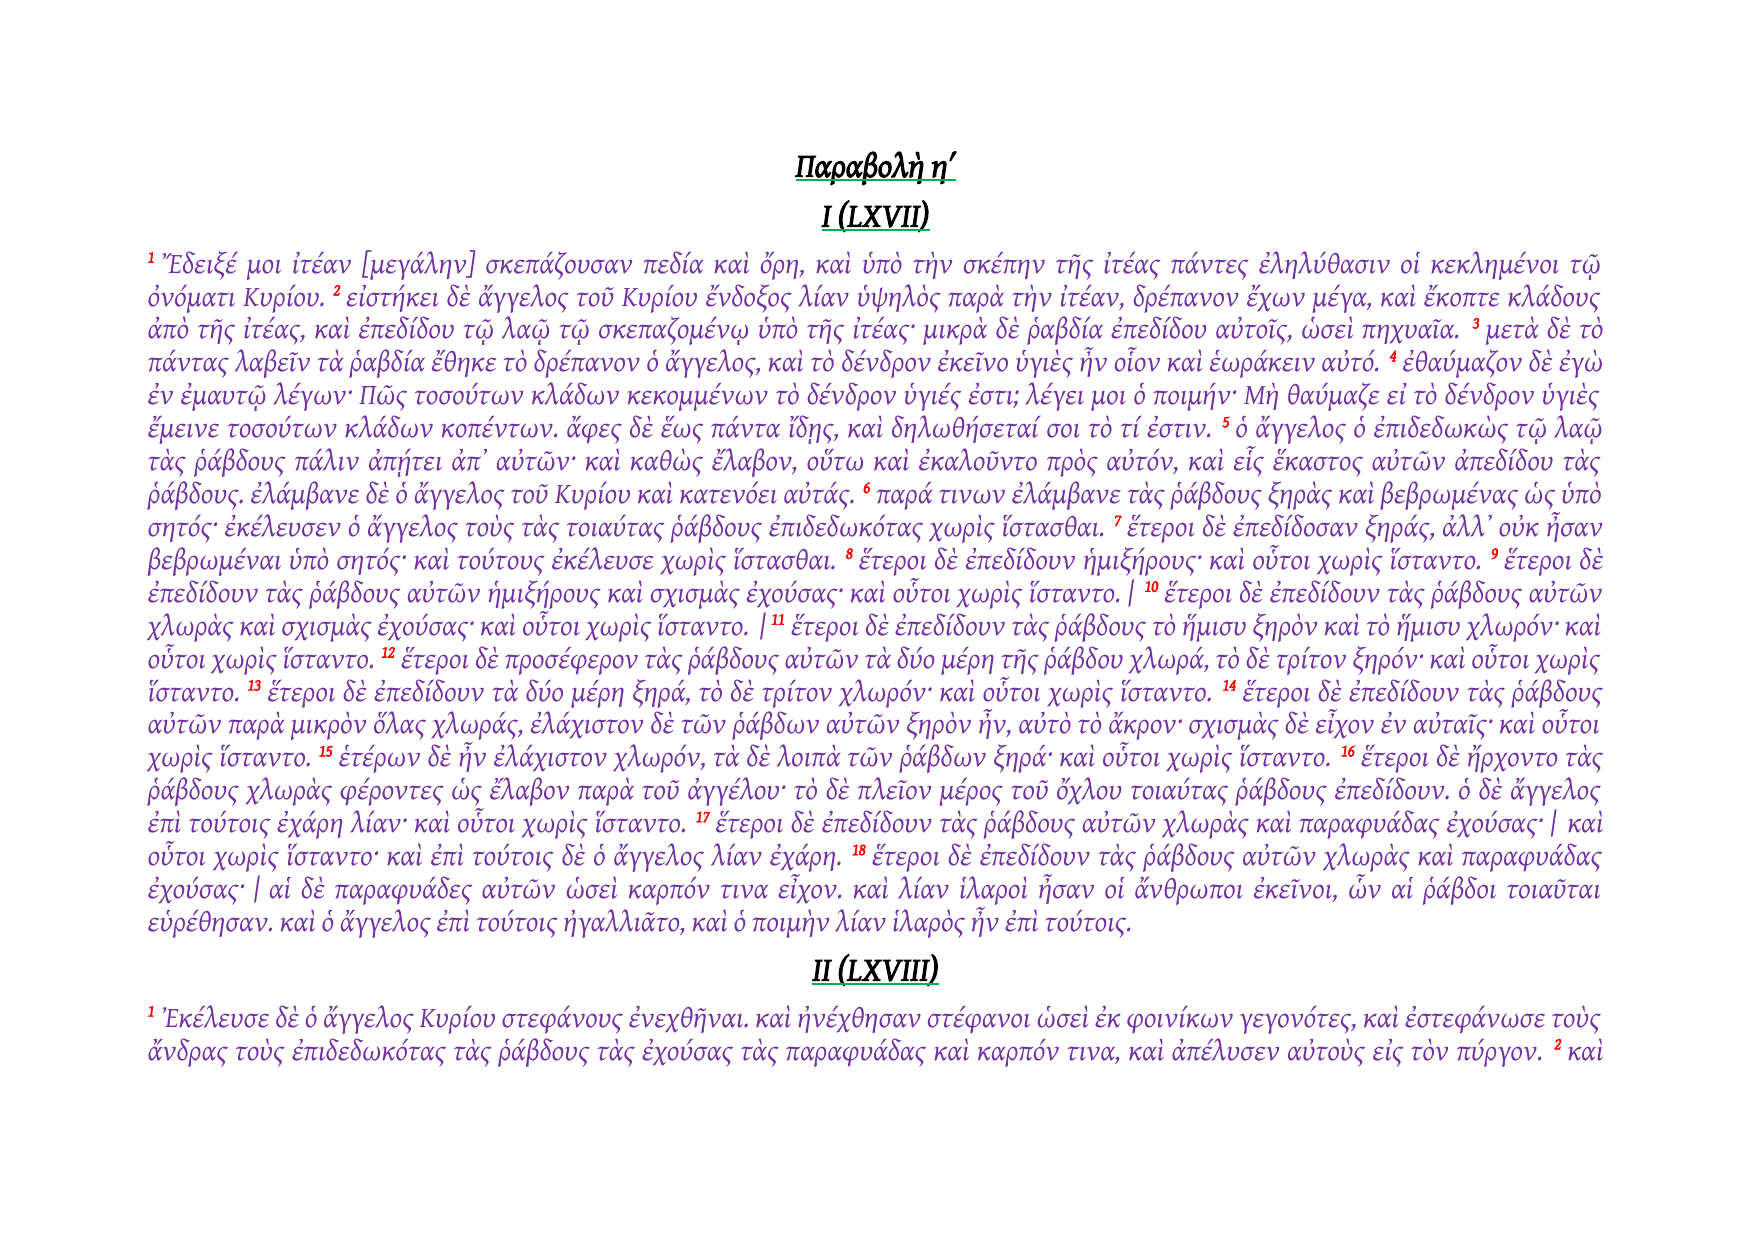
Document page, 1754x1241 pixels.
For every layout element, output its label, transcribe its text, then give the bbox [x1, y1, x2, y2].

text 1 Ἔδειξέ μοι ἰτέαν [μεγάλην] σκεπάζουσαν πεδία καὶ ὄρη, καὶ ὑπὸ τὴν σκέπην τῆς ἰτέας πάντες ἐληλύθασιν οἱ κεκλημένοι τῷ ὀνόματι Κυρίου. 2 εἰστήκει δὲ ἄγγελος τοῦ Κυρίου ἔνδοξος λίαν ὑψηλὸς παρὰ τὴν ἰτέαν, δρέπανον ἔχων μέγα, καὶ ἔκοπτε κλάδους ἀπὸ τῆς ἰτέας, καὶ ἐπεδίδου τῷ λαῷ τῷ σκεπαζομένῳ ὑπὸ τῆς ἰτέας· μικρὰ δὲ ῥαβδία ἐπεδίδου αὐτοῖς, ὡσεὶ πηχυαῖα. 3 μετὰ δὲ τὸ πάντας λαβεῖν τὰ ῥαβδία ἔθηκε τὸ δρέπανον ὁ ἄγγελος, καὶ τὸ δένδρον ἐκεῖνο ὑγιὲς ἦν οἷον καὶ ἑωράκειν αὐτό. 4 ἐθαύμαζον δὲ ἐγὼ ἐν ἐμαυτῷ λέγων· Πῶς τοσούτων κλάδων κεκομμένων τὸ δένδρον ὑγιές ἐστι; λέγει μοι ὁ ποιμήν· Μὴ θαύμαζε εἰ τὸ δένδρον ὑγιὲς ἔμεινε τοσούτων κλάδων κοπέντων. ἄφες δὲ ἕως πάντα ἴδῃς, καὶ δηλωθήσεταί σοι τὸ τί ἐστιν. 5 ὁ ἄγγελος ὁ ἐπιδεδωκὼς τῷ λαῷ τὰς ῥάβδους πάλιν ἀπῄτει ἀπʼ αὐτῶν· καὶ καθὼς ἔλαβον, οὕτω καὶ ἐκαλοῦντο πρὸς αὐτόν, καὶ εἷς ἕκαστος αὐτῶν ἀπεδίδου τὰς ῥάβδους. ἐλάμβανε δὲ ὁ ἄγγελος τοῦ Κυρίου καὶ κατενόει αὐτάς. 6 παρά τινων ἐλάμβανε τὰς ῥάβδους ξηρὰς καὶ βεβρωμένας ὡς ὑπὸ σητός· ἐκέλευσεν ὁ ἄγγελος τοὺς τὰς τοιαύτας ῥάβδους ἐπιδεδωκότας χωρὶς ἵστασθαι. 7 ἕτεροι δὲ ἐπεδίδοσαν ξηράς, ἀλλʼ οὐκ ἦσαν βεβρωμέναι ὑπὸ σητός· καὶ τούτους ἐκέλευσε χωρὶς ἵστασθαι. 8 ἕτεροι δὲ ἐπεδίδουν ἡμιξήρους· καὶ οὗτοι χωρὶς ἵσταντο. 9 ἕτεροι δὲ ἐπεδίδουν τὰς ῥάβδους αὐτῶν ἡμιξήρους καὶ σχισμὰς ἐχούσας· καὶ οὗτοι χωρὶς ἵσταντο. | 10 ἕτεροι δὲ ἐπεδίδουν τὰς ῥάβδους αὐτῶν χλωρὰς καὶ σχισμὰς ἐχούσας· καὶ οὗτοι χωρὶς ἵσταντο. | 11 ἕτεροι δὲ ἐπεδίδουν τὰς ῥάβδους τὸ ἥμισυ ξηρὸν καὶ τὸ ἥμισυ χλωρόν· καὶ οὗτοι χωρὶς ἵσταντο. 12 ἕτεροι δὲ προσέφερον τὰς ῥάβδους αὐτῶν τὰ δύο μέρη τῆς ῥάβδου χλωρά, τὸ δὲ τρίτον ξηρόν· καὶ οὗτοι χωρὶς ἵσταντο. 13 ἕτεροι δὲ ἐπεδίδουν τὰ δύο μέρη ξηρά, τὸ δὲ τρίτον χλωρόν· καὶ οὗτοι χωρὶς ἵσταντο. 14 ἕτεροι δὲ ἐπεδίδουν τὰς ῥάβδους αὐτῶν παρὰ μικρὸν ὅλας χλωράς, ἐλάχιστον δὲ τῶν ῥάβδων αὐτῶν ξηρὸν ἦν, αὐτὸ τὸ ἄκρον· σχισμὰς δὲ εἶχον ἐν αὐταῖς· καὶ οὗτοι χωρὶς ἵσταντο. 15 ἑτέρων δὲ ἦν ἐλάχιστον χλωρόν, τὰ δὲ λοιπὰ τῶν ῥάβδων ξηρά· καὶ οὗτοι χωρὶς ἵσταντο. 16 ἕτεροι δὲ ἤρχοντο τὰς ῥάβδους χλωρὰς φέροντες ὡς ἔλαβον παρὰ τοῦ ἀγγέλου· τὸ δὲ πλεῖον μέρος τοῦ ὄχλου τοιαύτας ῥάβδους ἐπεδίδουν. ὁ δὲ ἄγγελος ἐπὶ τούτοις ἐχάρη λίαν· καὶ οὗτοι χωρὶς ἵσταντο. 17 ἕτεροι δὲ ἐπεδίδουν τὰς ῥάβδους αὐτῶν χλωρὰς καὶ παραφυάδας ἐχούσας· | καὶ οὗτοι χωρὶς ἵσταντο· καὶ ἐπὶ τούτοις δὲ ὁ ἄγγελος λίαν ἐχάρη. 18 ἕτεροι δὲ ἐπεδίδουν τὰς ῥάβδους αὐτῶν χλωρὰς καὶ παραφυάδας ἐχούσας· | αἱ δὲ παραφυάδες αὐτῶν ὡσεὶ καρπόν τινα εἶχον. καὶ λίαν ἱλαροὶ ἦσαν οἱ ἄνθρωποι ἐκεῖνοι, ὧν αἱ ῥάβδοι τοιαῦται εὑρέθησαν. καὶ ὁ ἄγγελος ἐπὶ τούτοις ἠγαλλιᾶτο, καὶ ὁ ποιμὴν λίαν ἱλαρὸς ἦν ἐπὶ τούτοις. [148, 248, 1606, 939]
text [148, 1002, 1606, 1068]
text I (LXVII) [148, 198, 1606, 235]
text Παραβολὴ ηʹ [148, 148, 1606, 185]
text II (LXVIII) [148, 952, 1606, 989]
